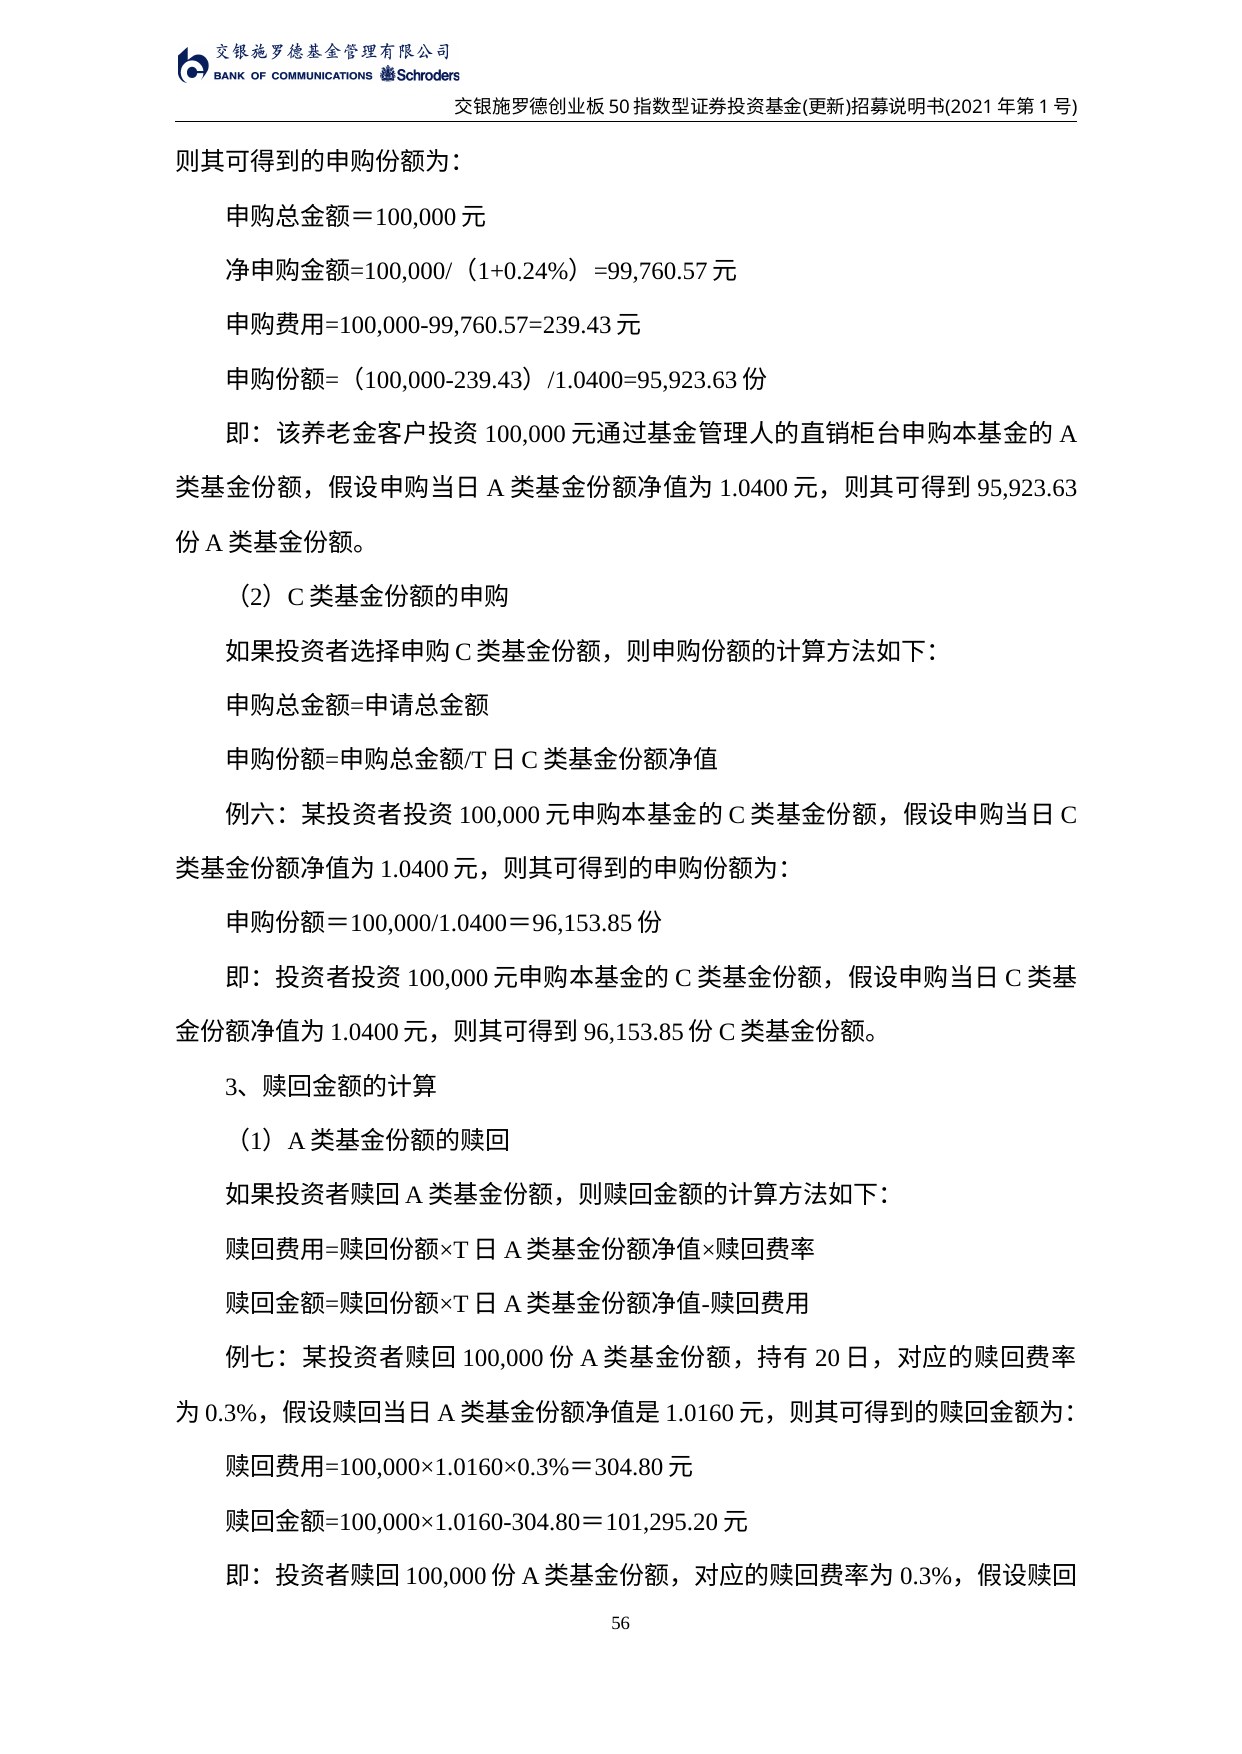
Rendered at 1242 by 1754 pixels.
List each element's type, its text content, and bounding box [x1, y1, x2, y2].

text 申购份额=申购总金额/T日C类基金份额净值 [175, 740, 1077, 776]
text 申购总金额＝100,000元 [175, 196, 1077, 232]
text 如果投资者赎回A类基金份额，则赎回金额的计算方法如下： [175, 1175, 1077, 1211]
text 3、赎回金额的计算 [175, 1066, 1077, 1102]
text 赎回费用=100,000×1.0160×0.3%＝304.80元 [175, 1447, 1077, 1483]
text 赎回费用=赎回份额×T日A类基金份额净值×赎回费率 [175, 1229, 1077, 1265]
picture [178, 43, 460, 83]
text 赎回金额=100,000×1.0160-304.80＝101,295.20元 [175, 1501, 1077, 1537]
text 如果投资者选择申购C类基金份额，则申购份额的计算方法如下： [175, 631, 1077, 667]
text 申购份额＝100,000/1.0400＝96,153.85份 [175, 903, 1077, 939]
text 即：投资者投资100,000元申购本基金的C类基金份额，假设申购当日C类基金份额净值为1.0400元，则其可得到96,153.85份C类基金份额。 [175, 957, 1077, 1048]
text 例七：某投资者赎回100,000份A类基金份额，持有20日，对应的赎回费率为0.3%，假设赎回当日A类基金份额净值是1.0160元，则其可得到的赎回金额为： [175, 1338, 1077, 1428]
text 申购费用=100,000-99,760.57=239.43元 [175, 305, 1077, 341]
text 申购总金额=申请总金额 [175, 685, 1077, 722]
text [175, 142, 1077, 178]
text 申购份额=（100,000-239.43）/1.0400=95,923.63份 [175, 359, 1077, 395]
text 赎回金额=赎回份额×T日A类基金份额净值-赎回费用 [175, 1283, 1077, 1320]
text 例六：某投资者投资100,000元申购本基金的C类基金份额，假设申购当日C类基金份额净值为1.0400元，则其可得到的申购份额为： [175, 794, 1077, 885]
text 净申购金额=100,000/（1+0.24%）=99,760.57元 [175, 250, 1077, 287]
text （1）A类基金份额的赎回 [175, 1120, 1077, 1157]
text （2）C类基金份额的申购 [175, 577, 1077, 613]
text 即：该养老金客户投资100,000元通过基金管理人的直销柜台申购本基金的A类基金份额，假设申购当日A类基金份额净值为1.0400元，则其可得到95,923.63份A类基金份额。 [175, 413, 1077, 558]
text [175, 1555, 1077, 1592]
